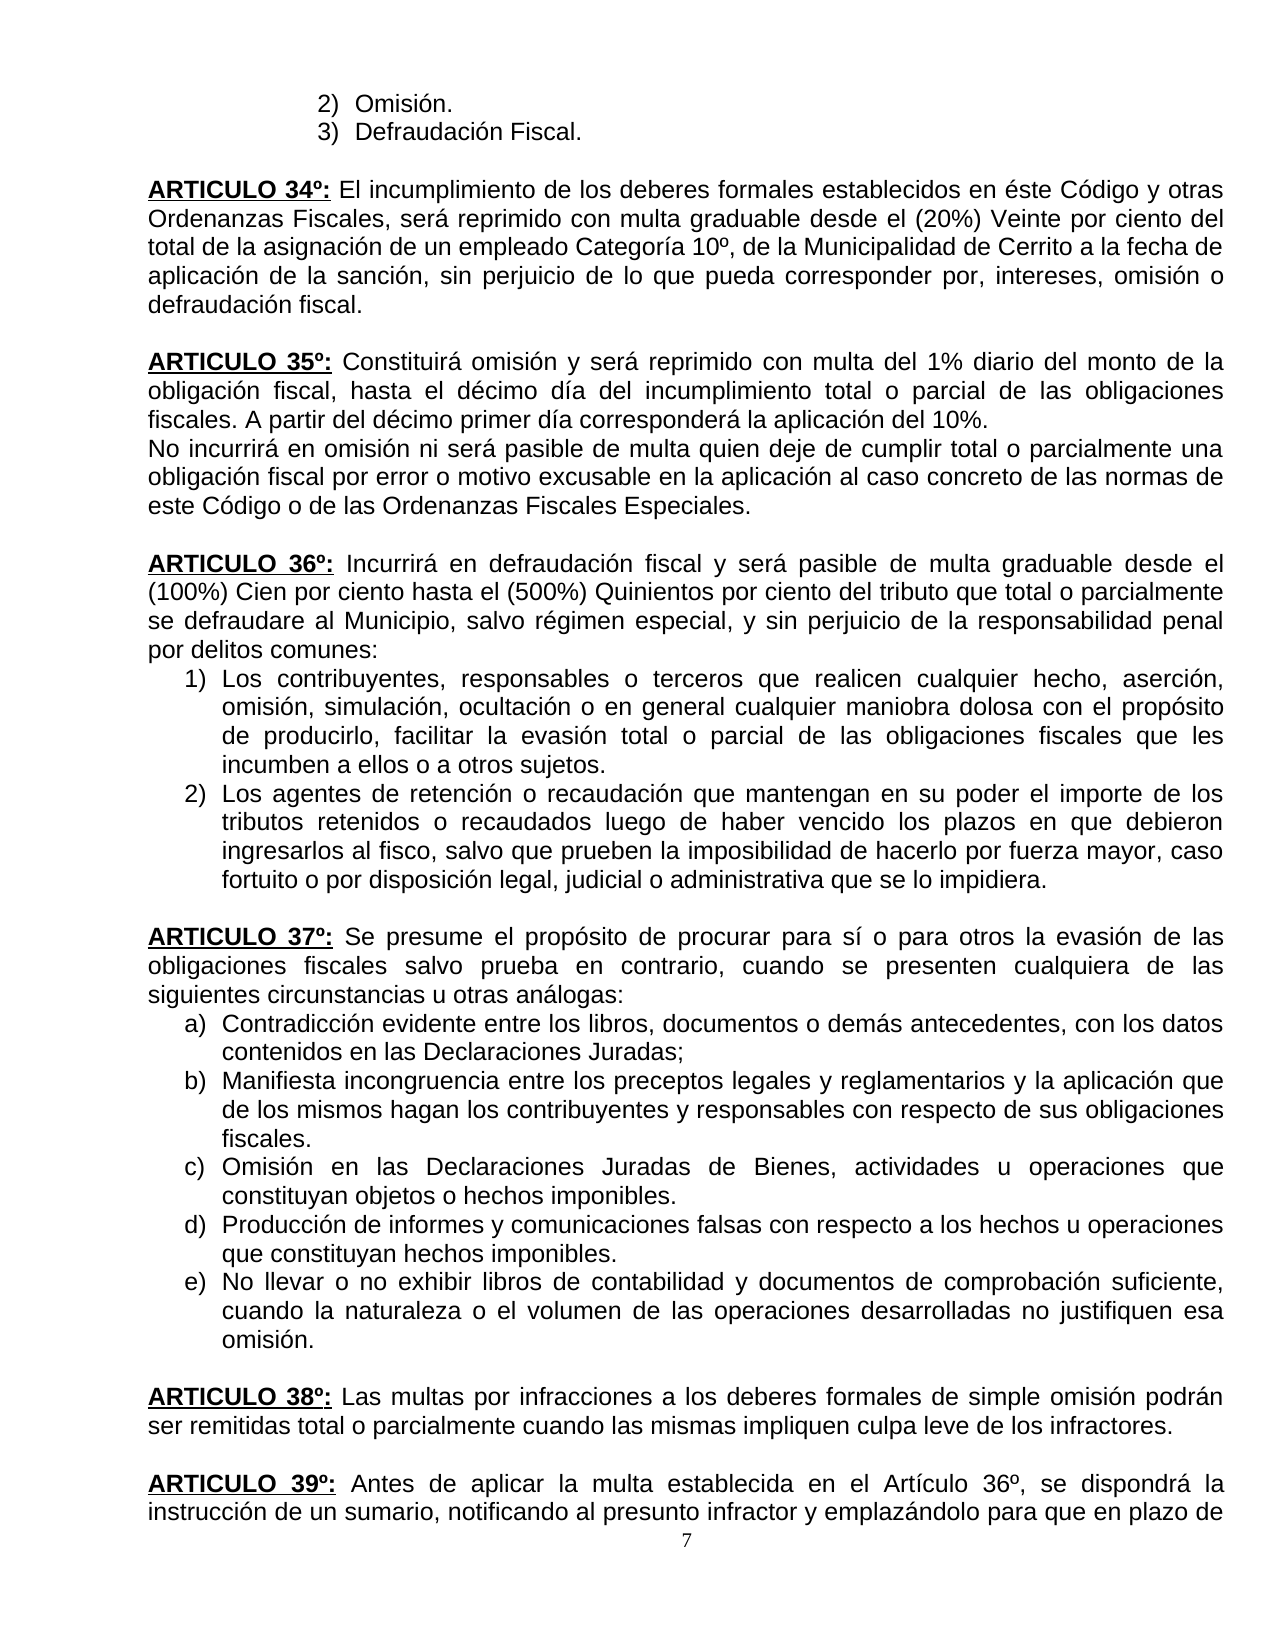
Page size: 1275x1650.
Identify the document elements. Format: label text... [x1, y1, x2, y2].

list Los agentes de retención o recaudación que mantengan en su poder el importe de los tributos retenidos o recaudados luego de haber vencido los plazos en que debieron ingresarlos al fisco, salvo que prueben la imposibilidad de hacerlo por fuerza mayor, caso fortuito o por disposición legal, judicial o administrativa que se lo impidiera. [184, 779, 1226, 894]
list Omisión en las Declaraciones Juradas de Bienes, actividades u operaciones que constituyan objetos o hechos imponibles. [184, 1152, 1226, 1210]
text ARTICULO 37º: Se presume el propósito de procurar para sí o para otros la evasión de las obligaciones fiscales salvo prueba en contrario, cuando se presenten cualquiera de las siguientes circunstancias u otras análogas: [148, 922, 1226, 1009]
list Los contribuyentes, responsables o terceros que realicen cualquier hecho, aserción, omisión, simulación, ocultación o en general cualquier maniobra dolosa con el propósito de producirlo, facilitar la evasión total o parcial de las obligaciones fiscales que les incumben a ellos o a otros sujetos. [184, 664, 1226, 779]
list Manifiesta incongruencia entre los preceptos legales y reglamentarios y la aplicación que de los mismos hagan los contribuyentes y responsables con respecto de sus obligaciones fiscales. [184, 1066, 1226, 1152]
text No incurrirá en omisión ni será pasible de multa quien deje de cumplir total o parcialmente una obligación fiscal por error o motivo excusable en la aplicación al caso concreto de las normas de este Código o de las Ordenanzas Fiscales Especiales. [148, 434, 1226, 520]
text ARTICULO 35º: Constituirá omisión y será reprimido con multa del 1% diario del monto de la obligación fiscal, hasta el décimo día del incumplimiento total o parcial de las obligaciones fiscales. A partir del décimo primer día corresponderá la aplicación del 10%. [148, 347, 1226, 434]
text ARTICULO 36º: Incurrirá en defraudación fiscal y será pasible de multa graduable desde el (100%) Cien por ciento hasta el (500%) Quinientos por ciento del tributo que total o parcialmente se defraudare al Municipio, salvo régimen especial, y sin perjuicio de la responsabilidad penal por delitos comunes: [148, 549, 1226, 664]
list Producción de informes y comunicaciones falsas con respecto a los hechos u operaciones que constituyan hechos imponibles. [184, 1210, 1226, 1267]
list Omisión. [317, 89, 1226, 117]
text ARTICULO 38º: Las multas por infracciones a los deberes formales de simple omisión podrán ser remitidas total o parcialmente cuando las mismas impliquen culpa leve de los infractores. [148, 1382, 1226, 1440]
list Contradicción evidente entre los libros, documentos o demás antecedentes, con los datos contenidos en las Declaraciones Juradas; [184, 1009, 1226, 1066]
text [148, 1469, 1226, 1526]
list No llevar o no exhibir libros de contabilidad y documentos de comprobación suficiente, cuando la naturaleza o el volumen de las operaciones desarrolladas no justifiquen esa omisión. [184, 1267, 1226, 1354]
list Defraudación Fiscal. [317, 117, 1226, 146]
text ARTICULO 34º: El incumplimiento de los deberes formales establecidos en éste Código y otras Ordenanzas Fiscales, será reprimido con multa graduable desde el (20%) Veinte por ciento del total de la asignación de un empleado Categoría 10º, de la Municipalidad de Cerrito a la fecha de aplicación de la sanción, sin perjuicio de lo que pueda corresponder por, intereses, omisión o defraudación fiscal. [148, 175, 1226, 319]
